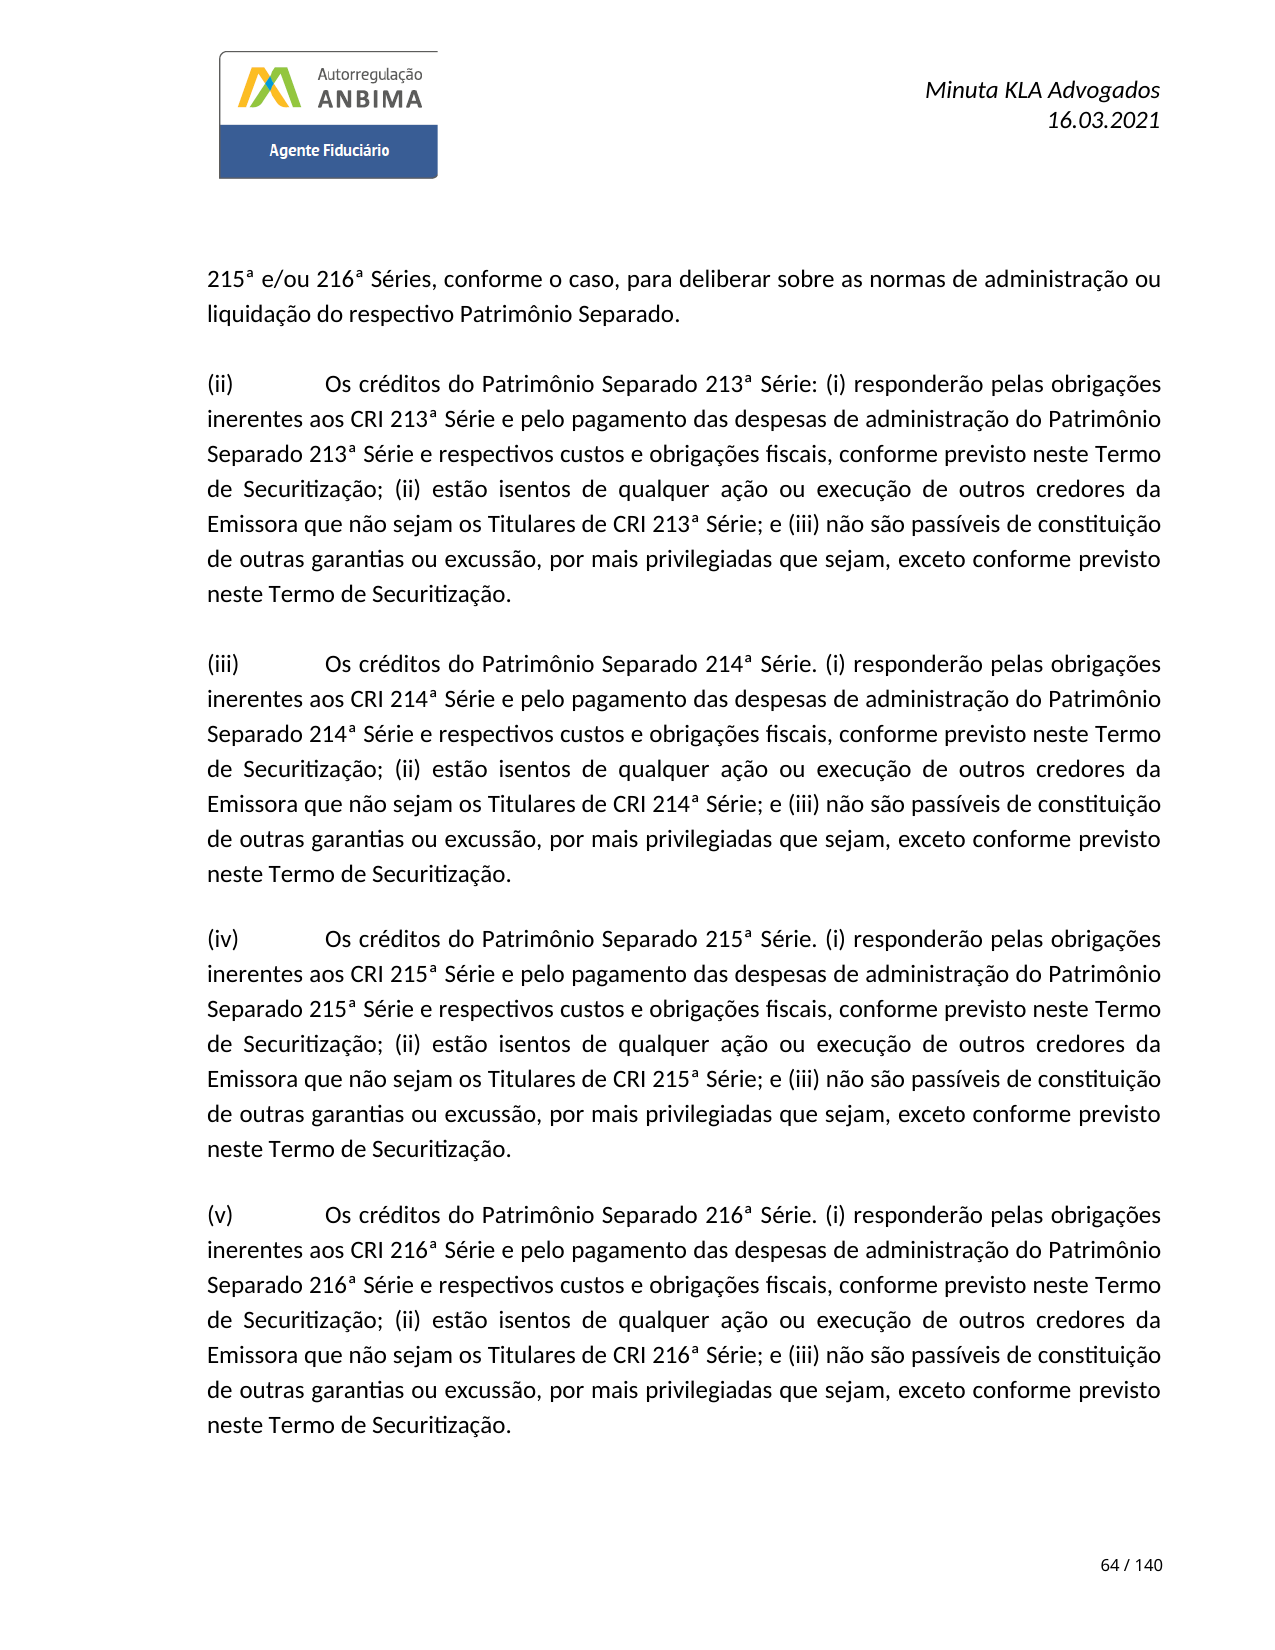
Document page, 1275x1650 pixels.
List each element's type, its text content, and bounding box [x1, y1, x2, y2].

list Os créditos do Patrimônio Separado 214ª Série. (i) responderão pelas obrigações inerentes aos CRI 214ª Série e pelo pagamento das despesas de administração do Patrimônio Separado 214ª Série e respectivos custos e obrigações fiscais, conforme previsto neste Termo de Securitização; (ii) estão isentos de qualquer ação ou execução de outros credores da Emissora que não sejam os Titulares de CRI 214ª Série; e (iii) não são passíveis de constituição de outras garantias ou excussão, por mais privilegiadas que sejam, exceto conforme previsto neste Termo de Securitização. [207, 648, 1163, 888]
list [207, 263, 1163, 328]
list Os créditos do Patrimônio Separado 213ª Série: (i) responderão pelas obrigações inerentes aos CRI 213ª Série e pelo pagamento das despesas de administração do Patrimônio Separado 213ª Série e respectivos custos e obrigações fiscais, conforme previsto neste Termo de Securitização; (ii) estão isentos de qualquer ação ou execução de outros credores da Emissora que não sejam os Titulares de CRI 213ª Série; e (iii) não são passíveis de constituição de outras garantias ou excussão, por mais privilegiadas que sejam, exceto conforme previsto neste Termo de Securitização. [207, 368, 1163, 608]
list Os créditos do Patrimônio Separado 216ª Série. (i) responderão pelas obrigações inerentes aos CRI 216ª Série e pelo pagamento das despesas de administração do Patrimônio Separado 216ª Série e respectivos custos e obrigações fiscais, conforme previsto neste Termo de Securitização; (ii) estão isentos de qualquer ação ou execução de outros credores da Emissora que não sejam os Titulares de CRI 216ª Série; e (iii) não são passíveis de constituição de outras garantias ou excussão, por mais privilegiadas que sejam, exceto conforme previsto neste Termo de Securitização. [207, 1199, 1163, 1439]
list Os créditos do Patrimônio Separado 215ª Série. (i) responderão pelas obrigações inerentes aos CRI 215ª Série e pelo pagamento das despesas de administração do Patrimônio Separado 215ª Série e respectivos custos e obrigações fiscais, conforme previsto neste Termo de Securitização; (ii) estão isentos de qualquer ação ou execução de outros credores da Emissora que não sejam os Titulares de CRI 215ª Série; e (iii) não são passíveis de constituição de outras garantias ou excussão, por mais privilegiadas que sejam, exceto conforme previsto neste Termo de Securitização. [207, 923, 1163, 1164]
